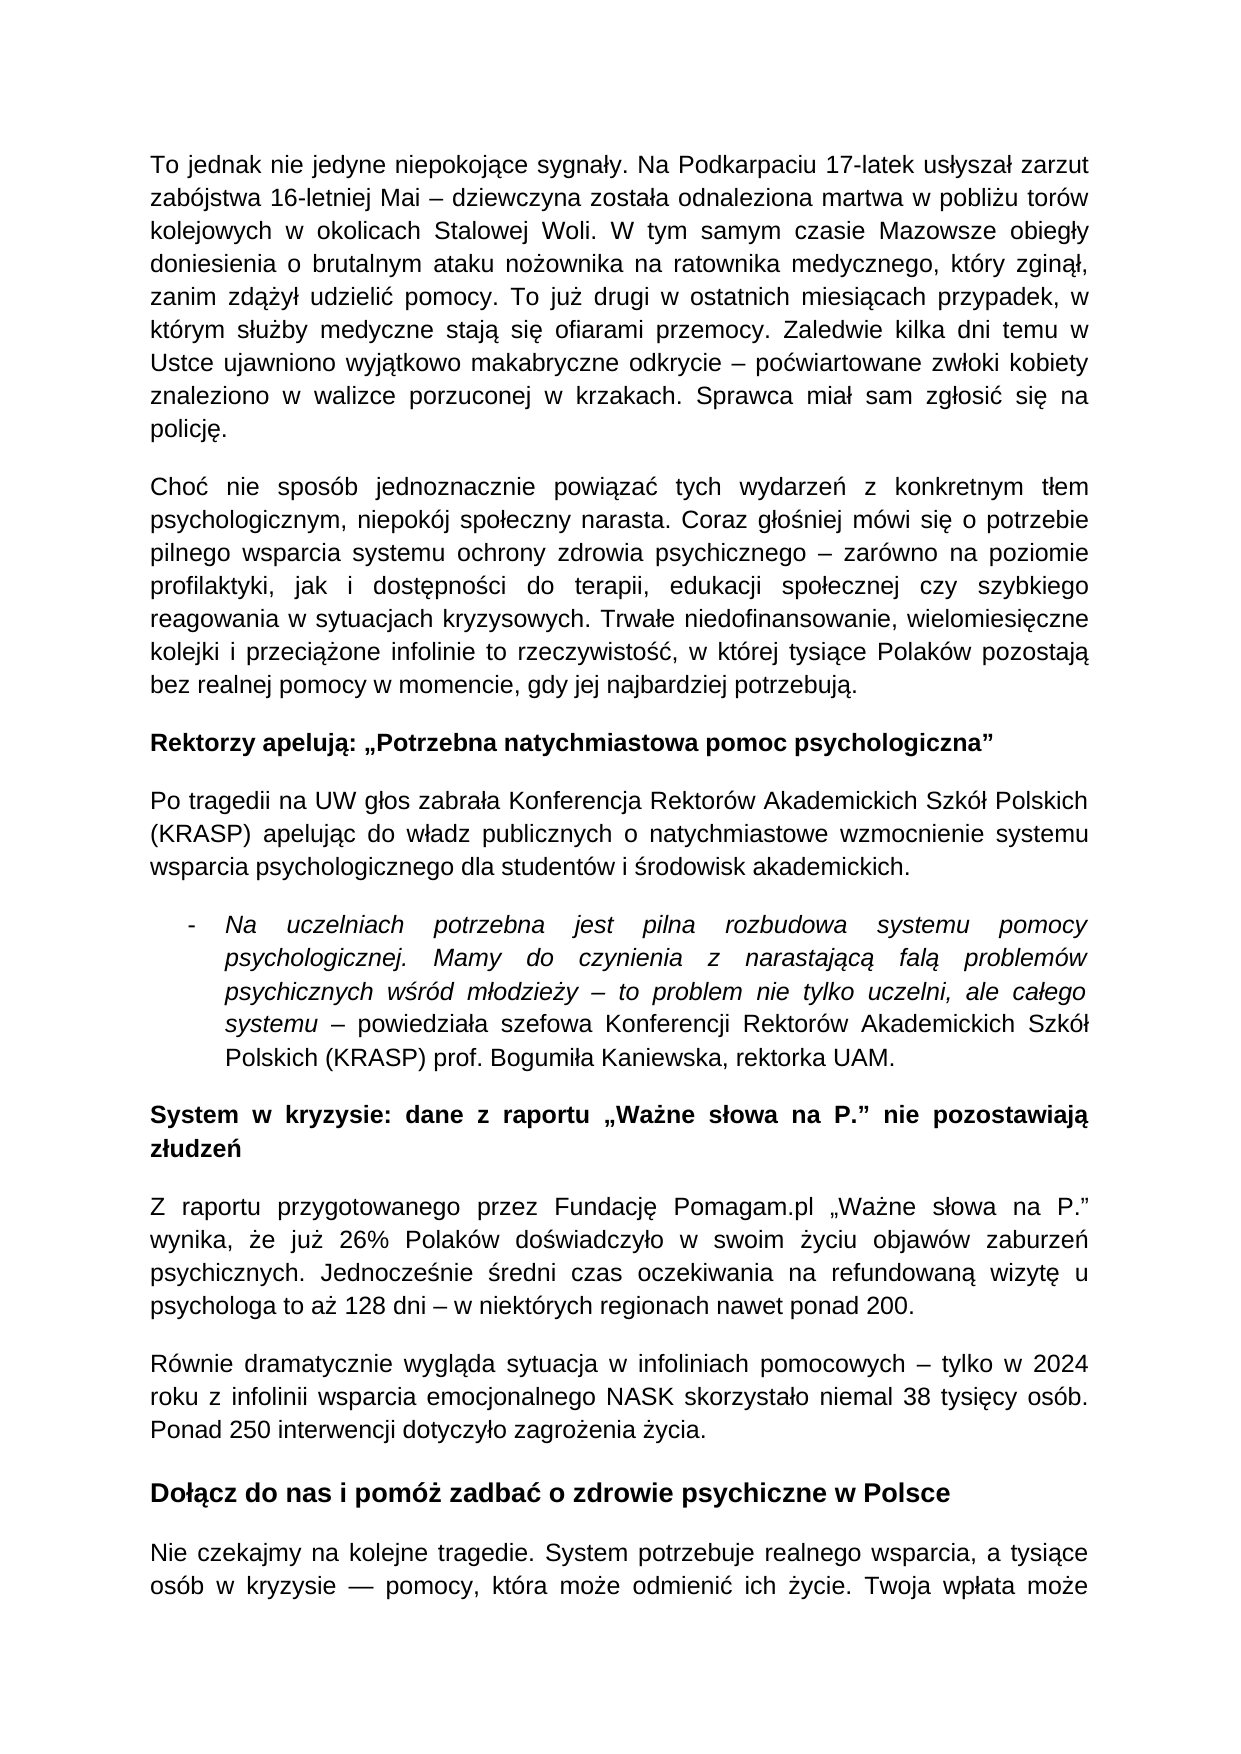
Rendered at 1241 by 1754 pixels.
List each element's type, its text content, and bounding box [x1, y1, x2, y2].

text Choć nie sposób jednoznacznie powiązać tych wydarzeń z konkretnym tłem psychologicznym, niepokój społeczny narasta. Coraz głośniej mówi się o potrzebie pilnego wsparcia systemu ochrony zdrowia psychicznego – zarówno na poziomie profilaktyki, jak i dostępności do terapii, edukacji społecznej czy szybkiego reagowania w sytuacjach kryzysowych. Trwałe niedofinansowanie, wielomiesięczne kolejki i przeciążone infolinie to rzeczywistość, w której tysiące Polaków pozostają bez realnej pomocy w momencie, gdy jej najbardziej potrzebują. [150, 472, 1090, 699]
text Z raportu przygotowanego przez Fundację Pomagam.pl „Ważne słowa na P.” wynika, że już 26% Polaków doświadczyło w swoim życiu objawów zaburzeń psychicznych. Jednocześnie średni czas oczekiwania na refundowaną wizytę u psychologa to aż 128 dni – w niektórych regionach nawet ponad 200. [150, 1192, 1090, 1319]
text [150, 1538, 1090, 1599]
text Rektorzy apelują: „Potrzebna natychmiastowa pomoc psychologiczna” [150, 728, 1090, 757]
text System w kryzysie: dane z raportu „Ważne słowa na P.” nie pozostawiają złudzeń [150, 1101, 1090, 1162]
subtitle Dołącz do nas i pomóż zadbać o zdrowie psychiczne w Polsce [150, 1477, 1090, 1508]
list Na uczelniach potrzebna jest pilna rozbudowa systemu pomocy psychologicznej. Mamy do czynienia z narastającą falą problemów psychicznych wśród młodzieży – to problem nie tylko uczelni, ale całego systemu – powiedziała szefowa Konferencji Rektorów Akademickich Szkół Polskich (KRASP) prof. Bogumiła Kaniewska, rektorka UAM. [187, 910, 1090, 1071]
text Po tragedii na UW głos zabrała Konferencja Rektorów Akademickich Szkół Polskich (KRASP) apelując do władz publicznych o natychmiastowe wzmocnienie systemu wsparcia psychologicznego dla studentów i środowisk akademickich. [150, 786, 1090, 881]
text To jednak nie jedyne niepokojące sygnały. Na Podkarpaciu 17-latek usłyszał zarzut zabójstwa 16-letniej Mai – dziewczyna została odnaleziona martwa w pobliżu torów kolejowych w okolicach Stalowej Woli. W tym samym czasie Mazowsze obiegły doniesienia o brutalnym ataku nożownika na ratownika medycznego, który zginął, zanim zdążył udzielić pomocy. To już drugi w ostatnich miesiącach przypadek, w którym służby medyczne stają się ofiarami przemocy. Zaledwie kilka dni temu w Ustce ujawniono wyjątkowo makabryczne odkrycie – poćwiartowane zwłoki kobiety znaleziono w walizce porzuconej w krzakach. Sprawca miał sam zgłosić się na policję. [150, 150, 1090, 443]
text Równie dramatycznie wygląda sytuacja w infoliniach pomocowych – tylko w 2024 roku z infolinii wsparcia emocjonalnego NASK skorzystało niemal 38 tysięcy osób. Ponad 250 interwencji dotyczyło zagrożenia życia. [150, 1349, 1090, 1443]
